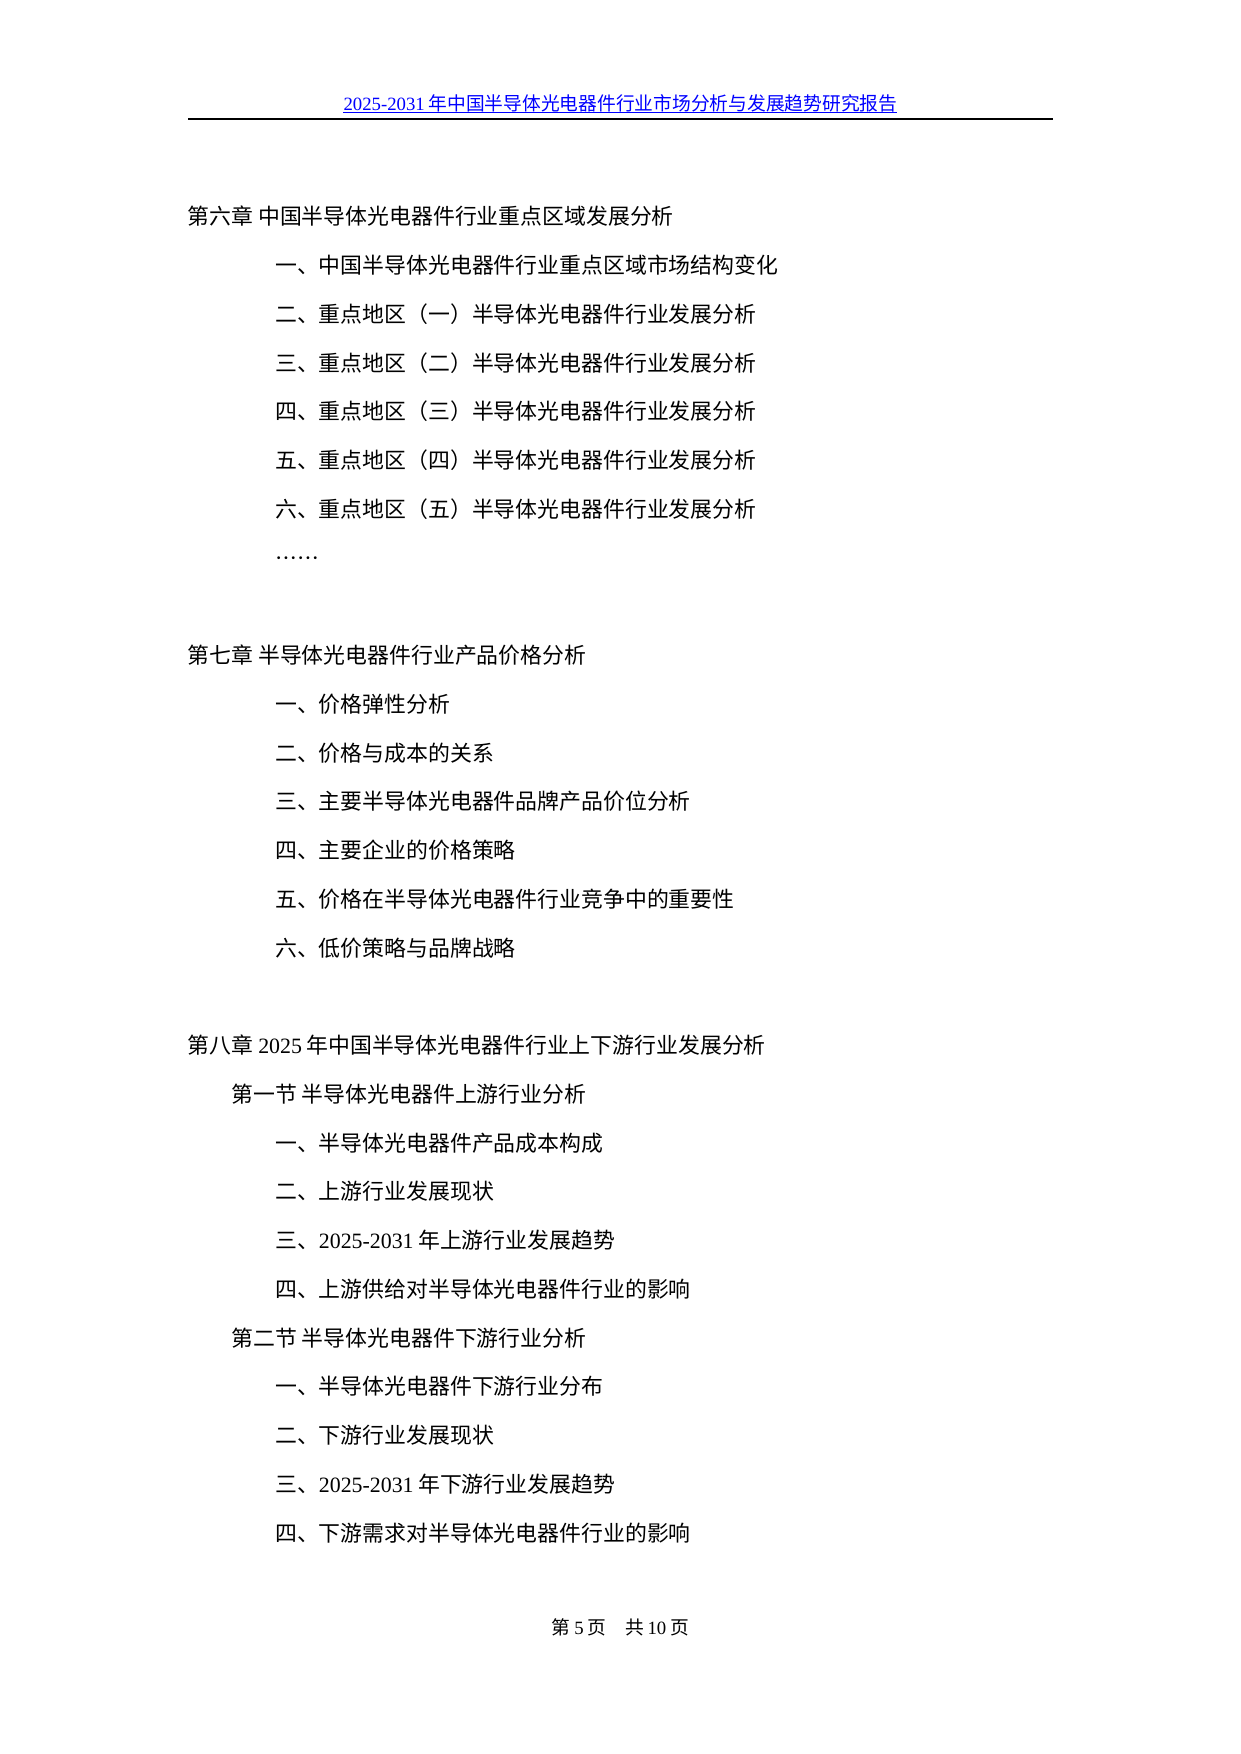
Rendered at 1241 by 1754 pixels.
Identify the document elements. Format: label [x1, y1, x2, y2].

text [187, 150, 1053, 1548]
